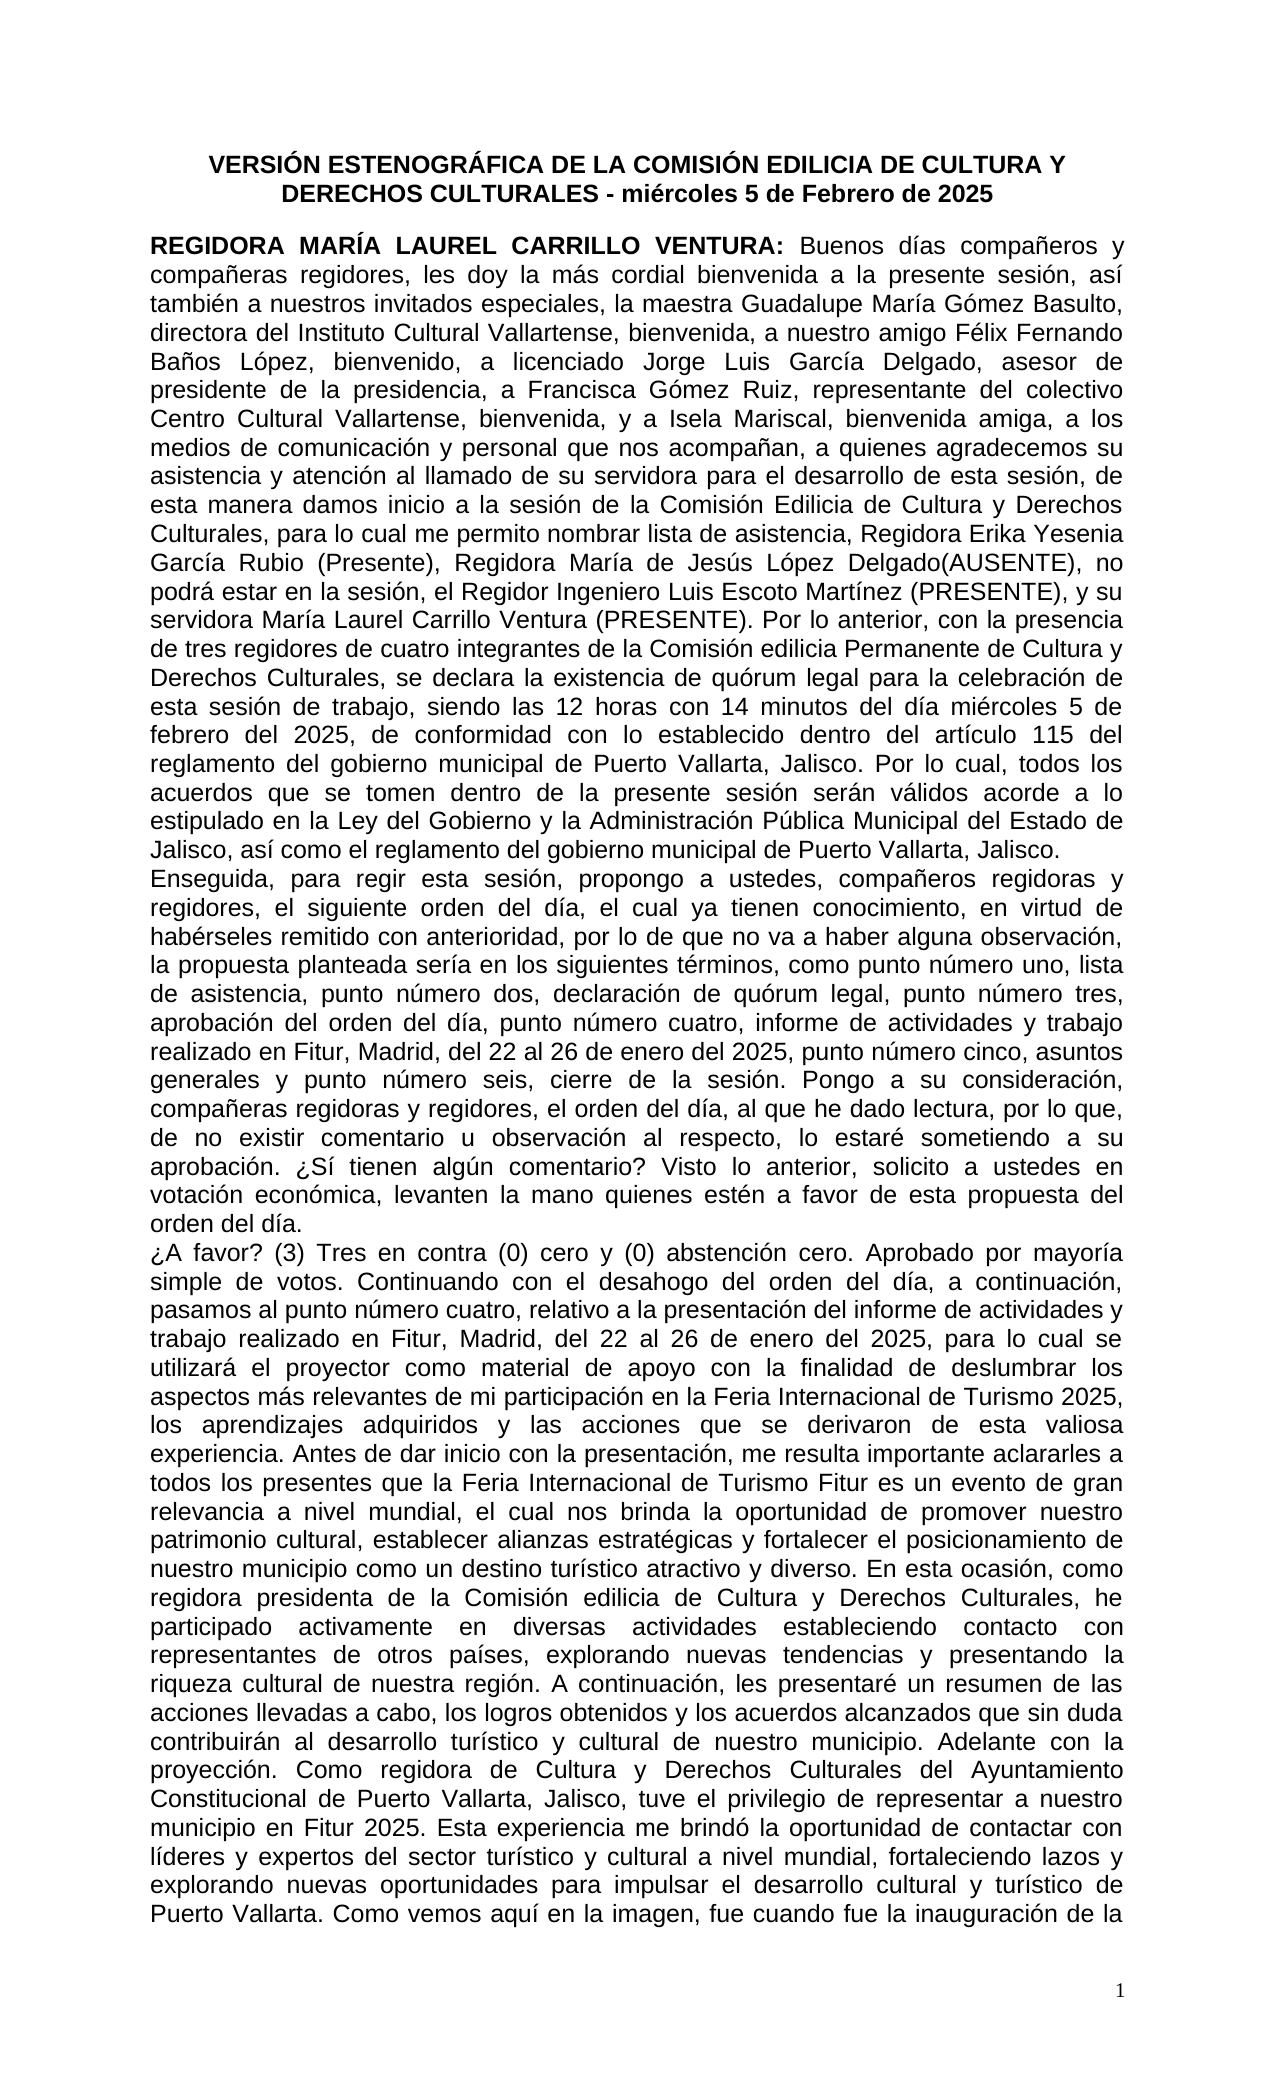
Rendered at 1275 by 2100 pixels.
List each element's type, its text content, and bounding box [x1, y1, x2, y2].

text REGIDORA MARÍA LAUREL CARRILLO VENTURA: Buenos días compañeros y compañeras regidores, les doy la más cordial bienvenida a la presente sesión, así también a nuestros invitados especiales, la maestra Guadalupe María Gómez Basulto, directora del Instituto Cultural Vallartense, bienvenida, a nuestro amigo Félix Fernando Baños López, bienvenido, a licenciado Jorge Luis García Delgado, asesor de presidente de la presidencia, a Francisca Gómez Ruiz, representante del colectivo Centro Cultural Vallartense, bienvenida, y a Isela Mariscal, bienvenida amiga, a los medios de comunicación y personal que nos acompañan, a quienes agradecemos su asistencia y atención al llamado de su servidora para el desarrollo de esta sesión, de esta manera damos inicio a la sesión de la Comisión Edilicia de Cultura y Derechos Culturales, para lo cual me permito nombrar lista de asistencia, Regidora Erika Yesenia García Rubio (Presente), Regidora María de Jesús López Delgado(AUSENTE), no podrá estar en la sesión, el Regidor Ingeniero Luis Escoto Martínez (PRESENTE), y su servidora María Laurel Carrillo Ventura (PRESENTE). Por lo anterior, con la presencia de tres regidores de cuatro integrantes de la Comisión edilicia Permanente de Cultura y Derechos Culturales, se declara la existencia de quórum legal para la celebración de esta sesión de trabajo, siendo las 12 horas con 14 minutos del día miércoles 5 de febrero del 2025, de conformidad con lo establecido dentro del artículo 115 del reglamento del gobierno municipal de Puerto Vallarta, Jalisco. Por lo cual, todos los acuerdos que se tomen dentro de la presente sesión serán válidos acorde a lo estipulado en la Ley del Gobierno y la Administración Pública Municipal del Estado de Jalisco, así como el reglamento del gobierno municipal de Puerto Vallarta, Jalisco. [150, 232, 1125, 864]
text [150, 1238, 1125, 1928]
text VERSIÓN ESTENOGRÁFICA DE LA COMISIÓN EDILICIA DE CULTURA Y DERECHOS CULTURALES - miércoles 5 de Febrero de 2025 [150, 150, 1125, 207]
text Enseguida, para regir esta sesión, propongo a ustedes, compañeros regidoras y regidores, el siguiente orden del día, el cual ya tienen conocimiento, en virtud de habérseles remitido con anterioridad, por lo de que no va a haber alguna observación, la propuesta planteada sería en los siguientes términos, como punto número uno, lista de asistencia, punto número dos, declaración de quórum legal, punto número tres, aprobación del orden del día, punto número cuatro, informe de actividades y trabajo realizado en Fitur, Madrid, del 22 al 26 de enero del 2025, punto número cinco, asuntos generales y punto número seis, cierre de la sesión. Pongo a su consideración, compañeras regidoras y regidores, el orden del día, al que he dado lectura, por lo que, de no existir comentario u observación al respecto, lo estaré sometiendo a su aprobación. ¿Sí tienen algún comentario? Visto lo anterior, solicito a ustedes en votación económica, levanten la mano quienes estén a favor de esta propuesta del orden del día. [150, 864, 1125, 1238]
